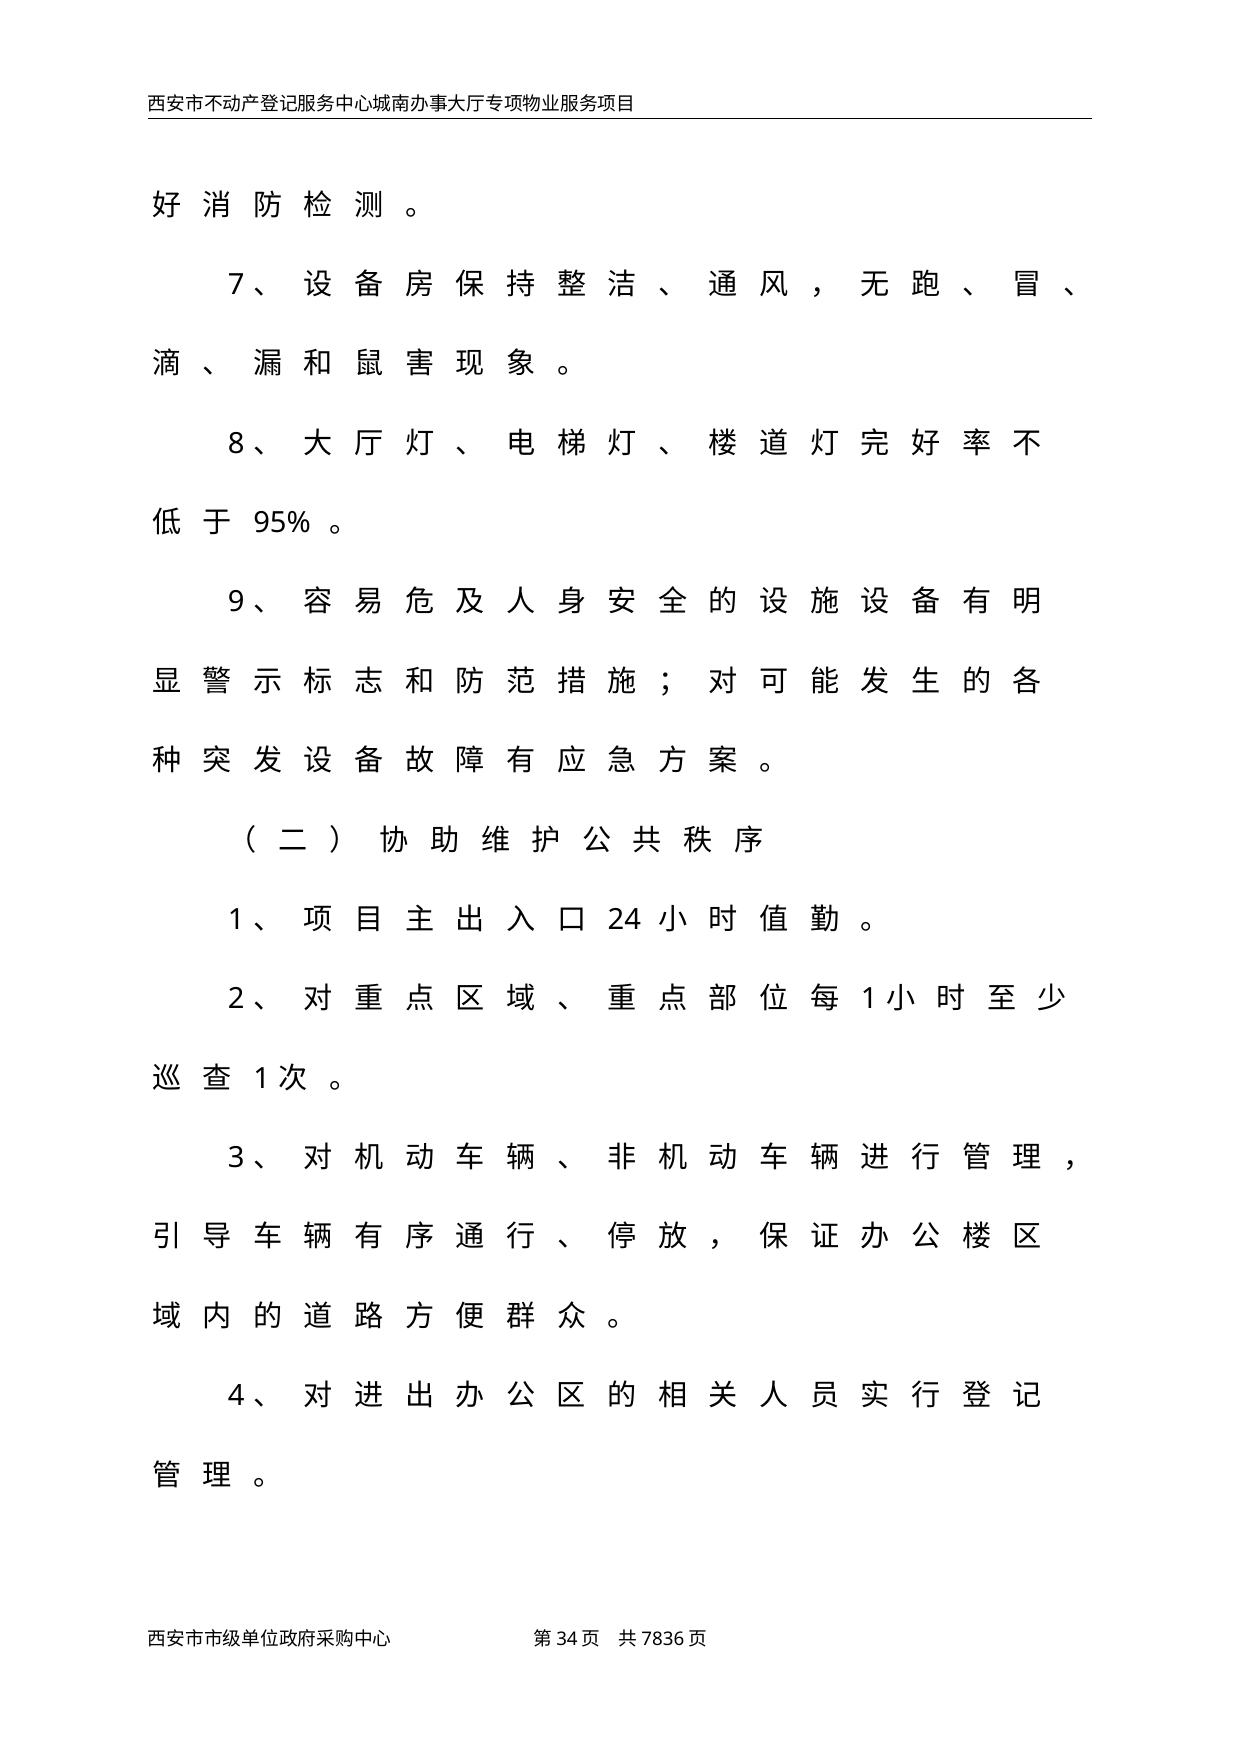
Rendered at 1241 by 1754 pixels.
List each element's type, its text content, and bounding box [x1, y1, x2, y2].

text 4、对进出办公区的相关人员实行登记管理。 [152, 1353, 1088, 1512]
text 9、容易危及人身安全的设施设备有明显警示标志和防范措施；对可能发生的各种突发设备故障有应急方案。 [152, 559, 1088, 798]
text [152, 163, 1088, 242]
text （二）协助维护公共秩序 [152, 798, 1088, 877]
text 3、对机动车辆、非机动车辆进行管理，引导车辆有序通行、停放，保证办公楼区域内的道路方便群众。 [152, 1115, 1088, 1353]
text 8、大厅灯、电梯灯、楼道灯完好率不低于95%。 [152, 401, 1088, 559]
text 2、对重点区域、重点部位每1小时至少巡查1次。 [152, 956, 1088, 1115]
text 7、设备房保持整洁、通风，无跑、冒、滴、漏和鼠害现象。 [152, 242, 1088, 401]
text 1、项目主出入口24小时值勤。 [152, 877, 1088, 956]
